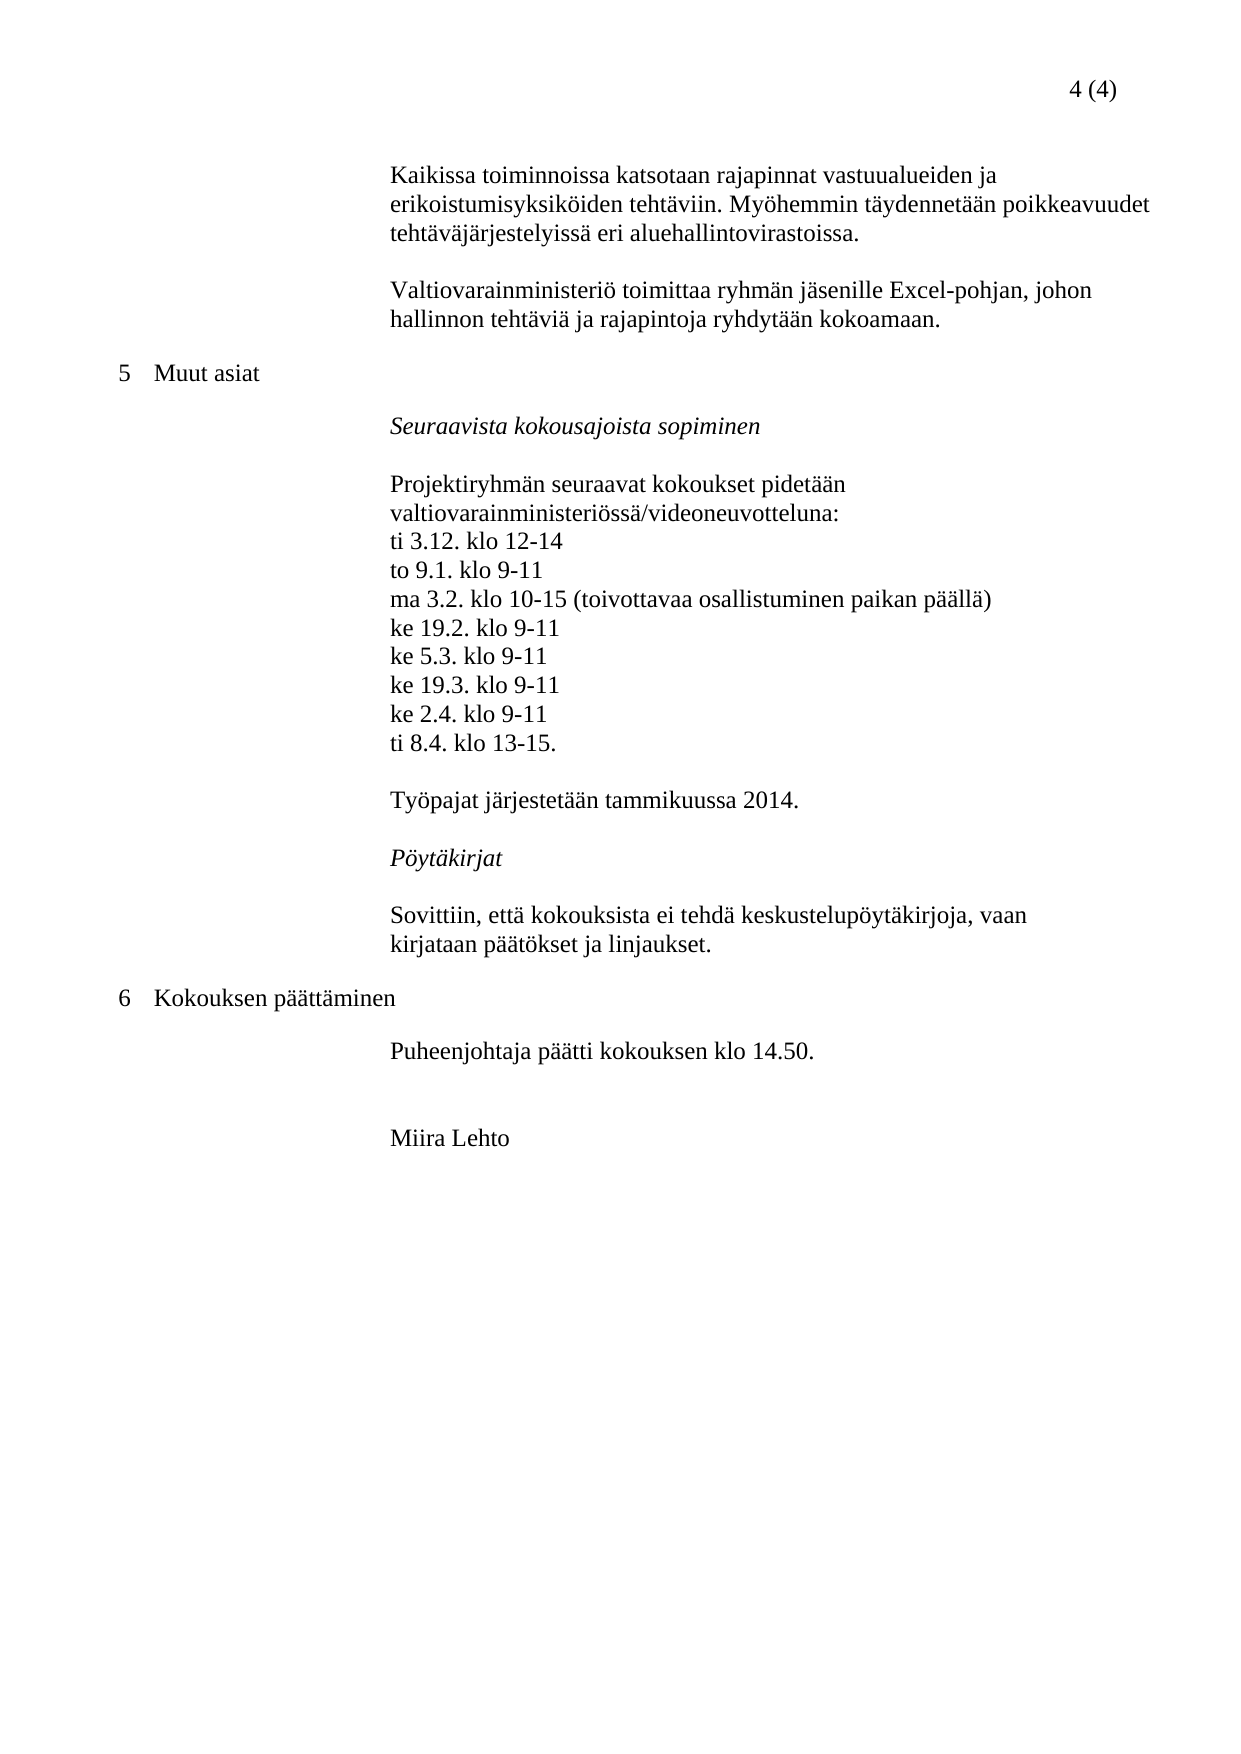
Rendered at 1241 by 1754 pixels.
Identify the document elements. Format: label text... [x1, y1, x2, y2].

text Projektiryhmän seuraavat kokoukset pidetään valtiovarainministeriössä/videoneuvotteluna: [390, 469, 1120, 526]
text ke 19.3. klo 9-11 [390, 670, 1120, 699]
text Työpajat järjestetään tammikuussa 2014. [390, 785, 1120, 814]
text Pöytäkirjat [390, 843, 1120, 871]
text to 9.1. klo 9-11 [390, 555, 1120, 584]
text Kokouksen päättäminen [118, 983, 1120, 1011]
text ke 19.2. klo 9-11 [390, 613, 1120, 641]
text ti 8.4. klo 13-15. [390, 728, 1120, 756]
text Muut asiat [118, 358, 1120, 386]
text ma 3.2. klo 10-15 (toivottavaa osallistuminen paikan päällä) [390, 584, 1120, 613]
text Miira Lehto [118, 1123, 1120, 1151]
text Kaikissa toiminnoissa katsotaan rajapinnat vastuualueiden ja erikoistumisyksiköiden tehtäviin. Myöhemmin täydennetään poikkeavuudet tehtäväjärjestelyissä eri aluehallintovirastoissa. [390, 160, 1152, 246]
text Valtiovarainministeriö toimittaa ryhmän jäsenille Excel-pohjan, johon hallinnon tehtäviä ja rajapintoja ryhdytään kokoamaan. [390, 275, 1152, 333]
text ke 5.3. klo 9-11 [390, 641, 1120, 670]
text ti 3.12. klo 12-14 [390, 526, 1120, 555]
text Puheenjohtaja päätti kokouksen klo 14.50. [390, 1036, 1152, 1065]
text Seuraavista kokousajoista sopiminen [390, 411, 1152, 440]
text Sovittiin, että kokouksista ei tehdä keskustelupöytäkirjoja, vaan kirjataan päätökset ja linjaukset. [390, 900, 1120, 958]
text ke 2.4. klo 9-11 [390, 699, 1120, 728]
